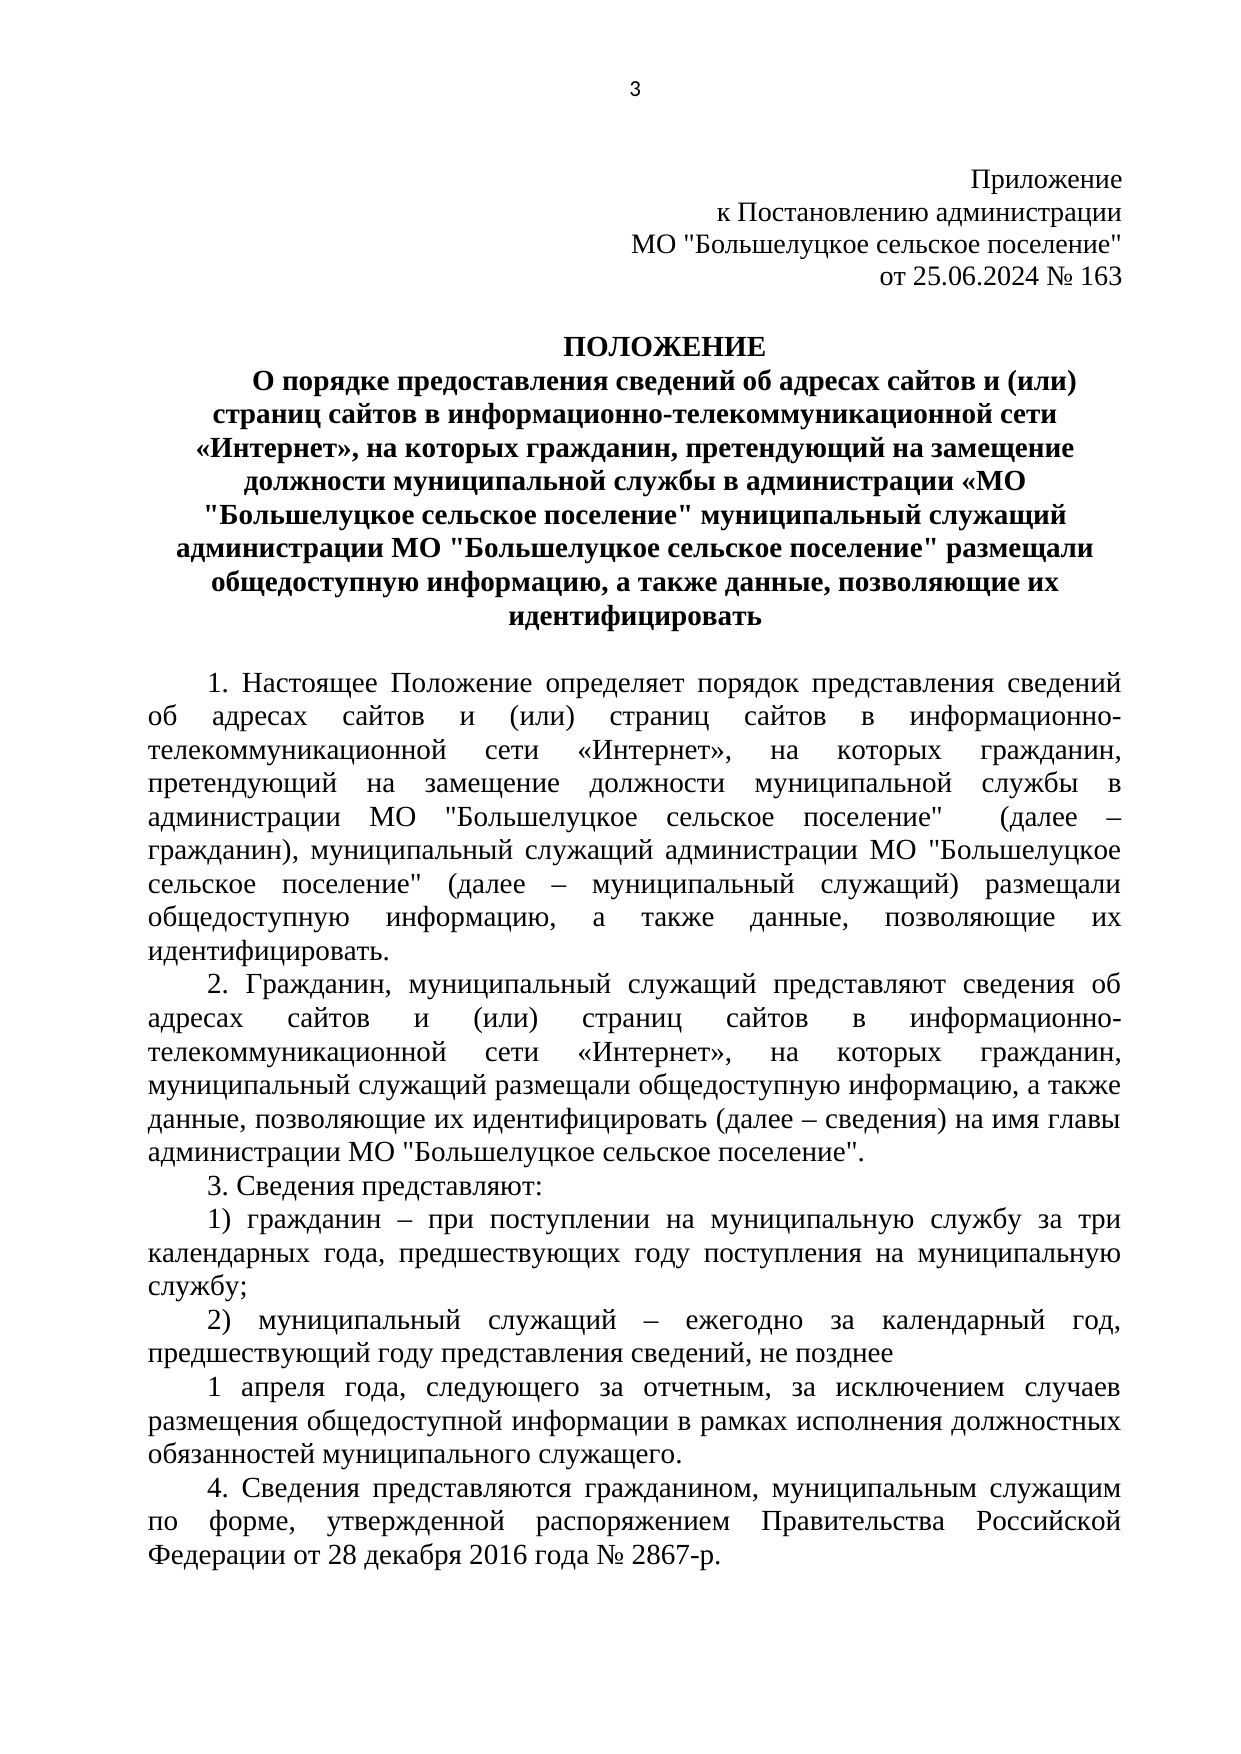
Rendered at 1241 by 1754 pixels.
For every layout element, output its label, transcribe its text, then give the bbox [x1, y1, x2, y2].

text к Постановлению администрации [148, 194, 1122, 227]
text 1) гражданин – при поступлении на муниципальную службу за три календарных года, предшествующих году поступления на муниципальную службу; [148, 1201, 1122, 1302]
text МО "Большелуцкое сельское поселение" [148, 227, 1122, 259]
text 2) муниципальный служащий – ежегодно за календарный год, предшествующий году представления сведений, не позднее [148, 1302, 1122, 1369]
text Приложение [148, 162, 1122, 194]
text 1. Настоящее Положение определяет порядок представления сведений об адресах сайтов и (или) страниц сайтов в информационно-телекоммуникационной сети «Интернет», на которых гражданин, претендующий на замещение должности муниципальной службы в администрации МО "Большелуцкое сельское поселение" (далее – гражданин), муниципальный служащий администрации МО "Большелуцкое сельское поселение" (далее – муниципальный служащий) размещали общедоступную информацию, а также данные, позволяющие их идентифицировать. [148, 665, 1122, 967]
text О порядке предоставления сведений об адресах сайтов и (или) страниц сайтов в информационно-телекоммуникационной сети «Интернет», на которых гражданин, претендующий на замещение должности муниципальной службы в администрации «МО "Большелуцкое сельское поселение" муниципальный служащий администрации МО "Большелуцкое сельское поселение" размещали общедоступную информацию, а также данные, позволяющие их идентифицировать [148, 363, 1122, 631]
text 4. Сведения представляются гражданином, муниципальным служащим по форме, утвержденной распоряжением Правительства Российской Федерации от 28 декабря 2016 года № 2867-р. [148, 1470, 1122, 1570]
text 2. Гражданин, муниципальный служащий представляют сведения об адресах сайтов и (или) страниц сайтов в информационно-телекоммуникационной сети «Интернет», на которых гражданин, муниципальный служащий размещали общедоступную информацию, а также данные, позволяющие их идентифицировать (далее – сведения) на имя главы администрации МО "Большелуцкое сельское поселение". [148, 967, 1122, 1168]
text от 25.06.2024 № 163 [148, 259, 1122, 292]
text 1 апреля года, следующего за отчетным, за исключением случаев размещения общедоступной информации в рамках исполнения должностных обязанностей муниципального служащего. [148, 1369, 1122, 1470]
text ПОЛОЖЕНИЕ [148, 329, 1122, 363]
text 3. Сведения представляют: [148, 1168, 1122, 1201]
